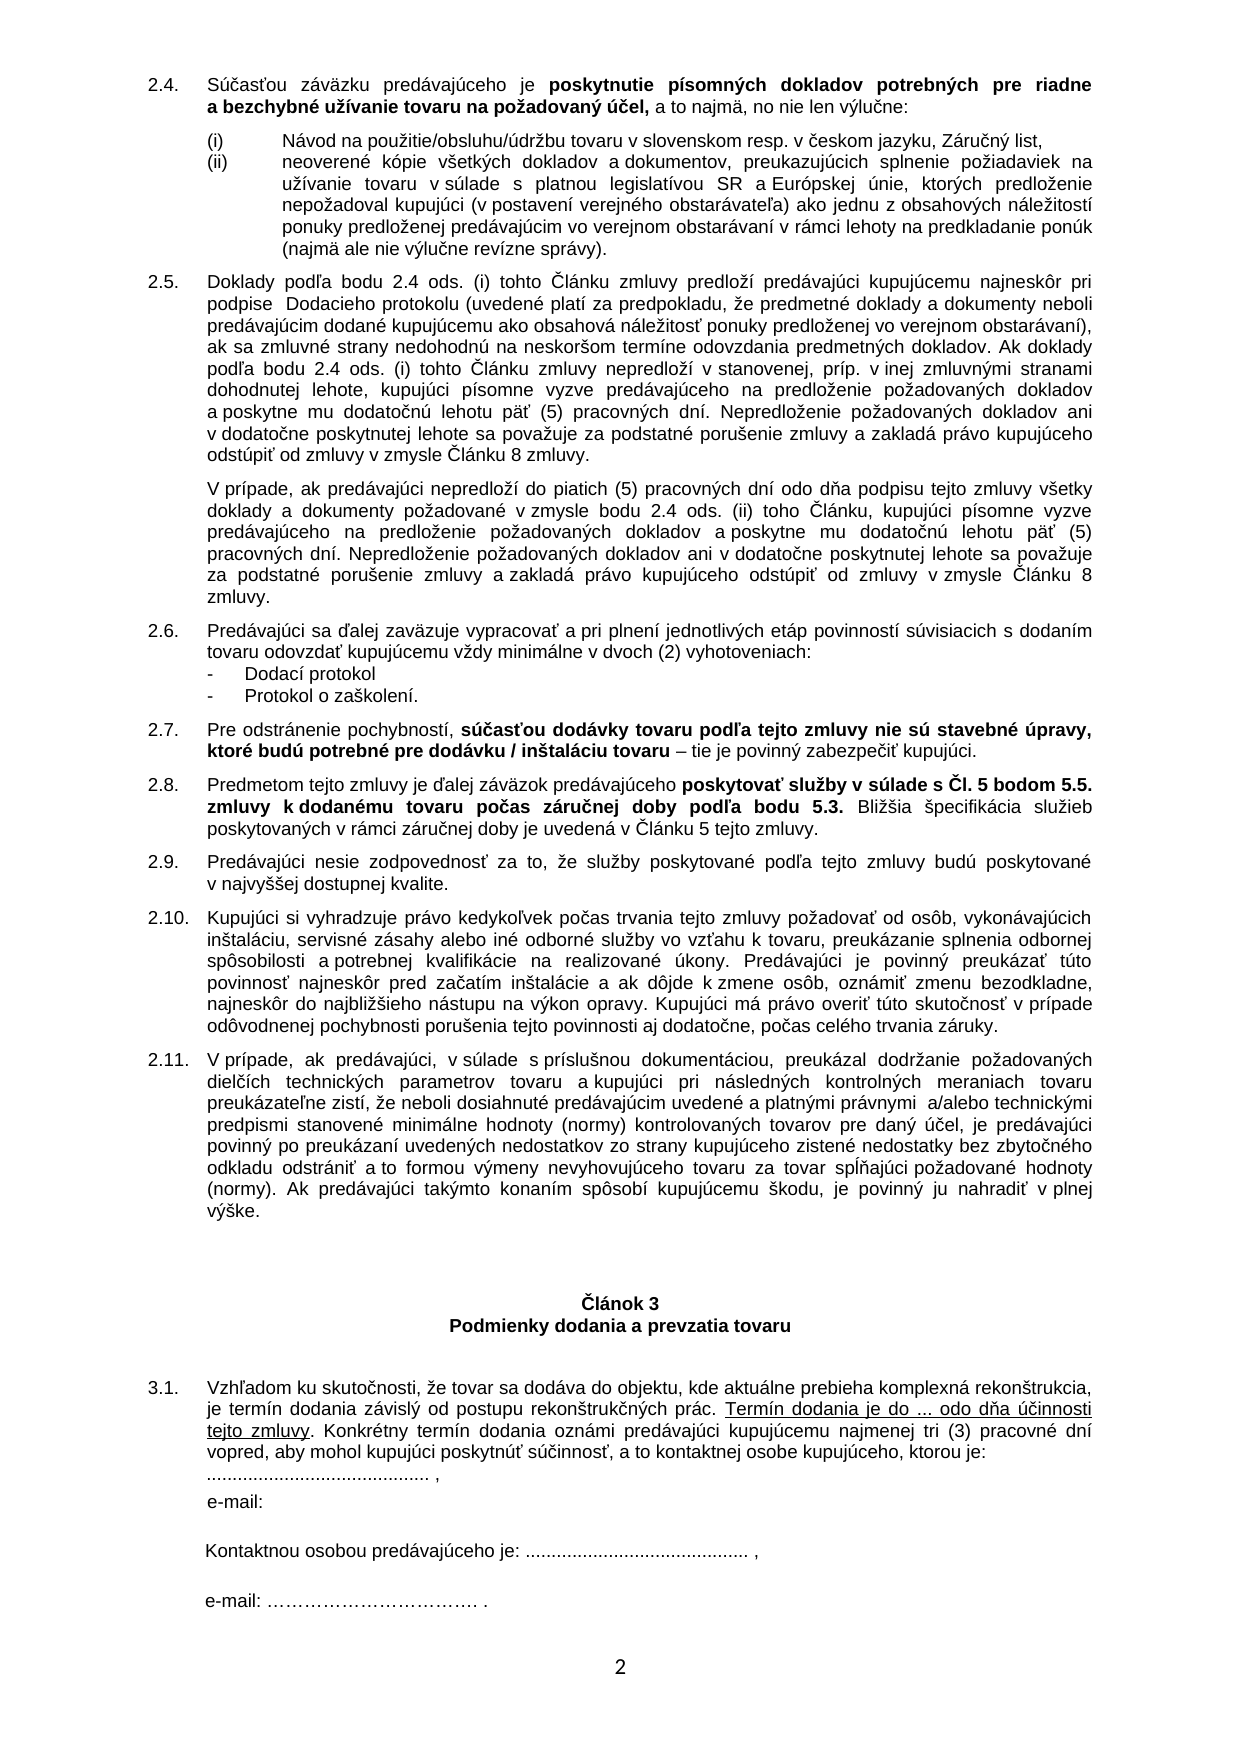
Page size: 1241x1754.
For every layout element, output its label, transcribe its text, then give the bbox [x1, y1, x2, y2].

list Doklady podľa bodu 2.4 ods. (i) tohto Článku zmluvy predloží predávajúci kupujúcemu najneskôr pri podpise Dodacieho protokolu (uvedené platí za predpokladu, že predmetné doklady a dokumenty neboli predávajúcim dodané kupujúcemu ako obsahová náležitosť ponuky predloženej vo verejnom obstarávaní), ak sa zmluvné strany nedohodnú na neskoršom termíne odovzdania predmetných dokladov. Ak doklady podľa bodu 2.4 ods. (i) tohto Článku zmluvy nepredloží v stanovenej, príp. v inej zmluvnými stranami dohodnutej lehote, kupujúci písomne vyzve predávajúceho na predloženie požadovaných dokladov a poskytne mu dodatočnú lehotu päť (5) pracovných dní. Nepredloženie požadovaných dokladov ani v dodatočne poskytnutej lehote sa považuje za podstatné porušenie zmluvy a zakladá právo kupujúceho odstúpiť od zmluvy v zmysle Článku 8 zmluvy. [148, 271, 1092, 465]
text e-mail: [207, 1491, 1092, 1512]
text Podmienky dodania a prevzatia tovaru [148, 1314, 1092, 1336]
text Kontaktnou osobou predávajúceho je: ........................................... , [148, 1540, 1092, 1562]
list Súčasťou záväzku predávajúceho je poskytnutie písomných dokladov potrebných pre riadne a bezchybné užívanie tovaru na požadovaný účel, a to najmä, no nie len výlučne: [148, 74, 1092, 117]
list Vzhľadom ku skutočnosti, že tovar sa dodáva do objektu, kde aktuálne prebieha komplexná rekonštrukcia, je termín dodania závislý od postupu rekonštrukčných prác. Termín dodania je do ... odo dňa účinnosti tejto zmluvy. Konkrétny termín dodania oznámi predávajúci kupujúcemu najmenej tri (3) pracovné dní vopred, aby mohol kupujúci poskytnúť súčinnosť, a to kontaktnej osobe kupujúceho, ktorou je: [148, 1377, 1092, 1463]
list Predávajúci sa ďalej zaväzuje vypracovať a pri plnení jednotlivých etáp povinností súvisiacich s dodaním tovaru odovzdať kupujúcemu vždy minimálne v dvoch (2) vyhotoveniach: [148, 620, 1092, 663]
list Predmetom tejto zmluvy je ďalej záväzok predávajúceho poskytovať služby v súlade s Čl. 5 bodom 5.5. zmluvy k dodanému tovaru počas záručnej doby podľa bodu 5.3. Bližšia špecifikácia služieb poskytovaných v rámci záručnej doby je uvedená v Článku 5 tejto zmluvy. [148, 774, 1092, 839]
text V prípade, ak predávajúci nepredloží do piatich (5) pracovných dní odo dňa podpisu tejto zmluvy všetky doklady a dokumenty požadované v zmysle bodu 2.4 ods. (ii) toho Článku, kupujúci písomne vyzve predávajúceho na predloženie požadovaných dokladov a poskytne mu dodatočnú lehotu päť (5) pracovných dní. Nepredloženie požadovaných dokladov ani v dodatočne poskytnutej lehote sa považuje za podstatné porušenie zmluvy a zakladá právo kupujúceho odstúpiť od zmluvy v zmysle Článku 8 zmluvy. [207, 478, 1092, 607]
text ........................................... , [185, 1463, 934, 1484]
list Návod na použitie/obsluhu/údržbu tovaru v slovenskom resp. v českom jazyku, Záručný list, [207, 129, 1092, 151]
list Predávajúci nesie zodpovednosť za to, že služby poskytované podľa tejto zmluvy budú poskytované v najvyššej dostupnej kvalite. [148, 851, 1092, 894]
list neoverené kópie všetkých dokladov a dokumentov, preukazujúcich splnenie požiadaviek na užívanie tovaru v súlade s platnou legislatívou SR a Európskej únie, ktorých predloženie nepožadoval kupujúci (v postavení verejného obstarávateľa) ako jednu z obsahových náležitostí ponuky predloženej predávajúcim vo verejnom obstarávaní v rámci lehoty na predkladanie ponúk (najmä ale nie výlučne revízne správy). [207, 151, 1092, 259]
list V prípade, ak predávajúci, v súlade s príslušnou dokumentáciou, preukázal dodržanie požadovaných dielčích technických parametrov tovaru a kupujúci pri následných kontrolných meraniach tovaru preukázateľne zistí, že neboli dosiahnuté predávajúcim uvedené a platnými právnymi a/alebo technickými predpismi stanovené minimálne hodnoty (normy) kontrolovaných tovarov pre daný účel, je predávajúci povinný po preukázaní uvedených nedostatkov zo strany kupujúceho zistené nedostatky bez zbytočného odkladu odstrániť a to formou výmeny nevyhovujúceho tovaru za tovar spĺňajúci požadované hodnoty (normy). Ak predávajúci takýmto konaním spôsobí kupujúcemu škodu, je povinný ju nahradiť v plnej výške. [148, 1049, 1092, 1221]
list Kupujúci si vyhradzuje právo kedykoľvek počas trvania tejto zmluvy požadovať od osôb, vykonávajúcich inštaláciu, servisné zásahy alebo iné odborné služby vo vzťahu k tovaru, preukázanie splnenia odbornej spôsobilosti a potrebnej kvalifikácie na realizované úkony. Predávajúci je povinný preukázať túto povinnosť najneskôr pred začatím inštalácie a ak dôjde k zmene osôb, oznámiť zmenu bezodkladne, najneskôr do najbližšieho nástupu na výkon opravy. Kupujúci má právo overiť túto skutočnosť v prípade odôvodnenej pochybnosti porušenia tejto povinnosti aj dodatočne, počas celého trvania záruky. [148, 907, 1092, 1036]
text e-mail: ……………………………. . [148, 1589, 1092, 1611]
list Dodací protokol [207, 663, 1092, 684]
list Protokol o zaškolení. [207, 684, 1092, 706]
list Pre odstránenie pochybností, súčasťou dodávky tovaru podľa tejto zmluvy nie sú stavebné úpravy, ktoré budú potrebné pre dodávku / inštaláciu tovaru – tie je povinný zabezpečiť kupujúci. [148, 718, 1092, 762]
text Článok 3 [148, 1293, 1092, 1314]
